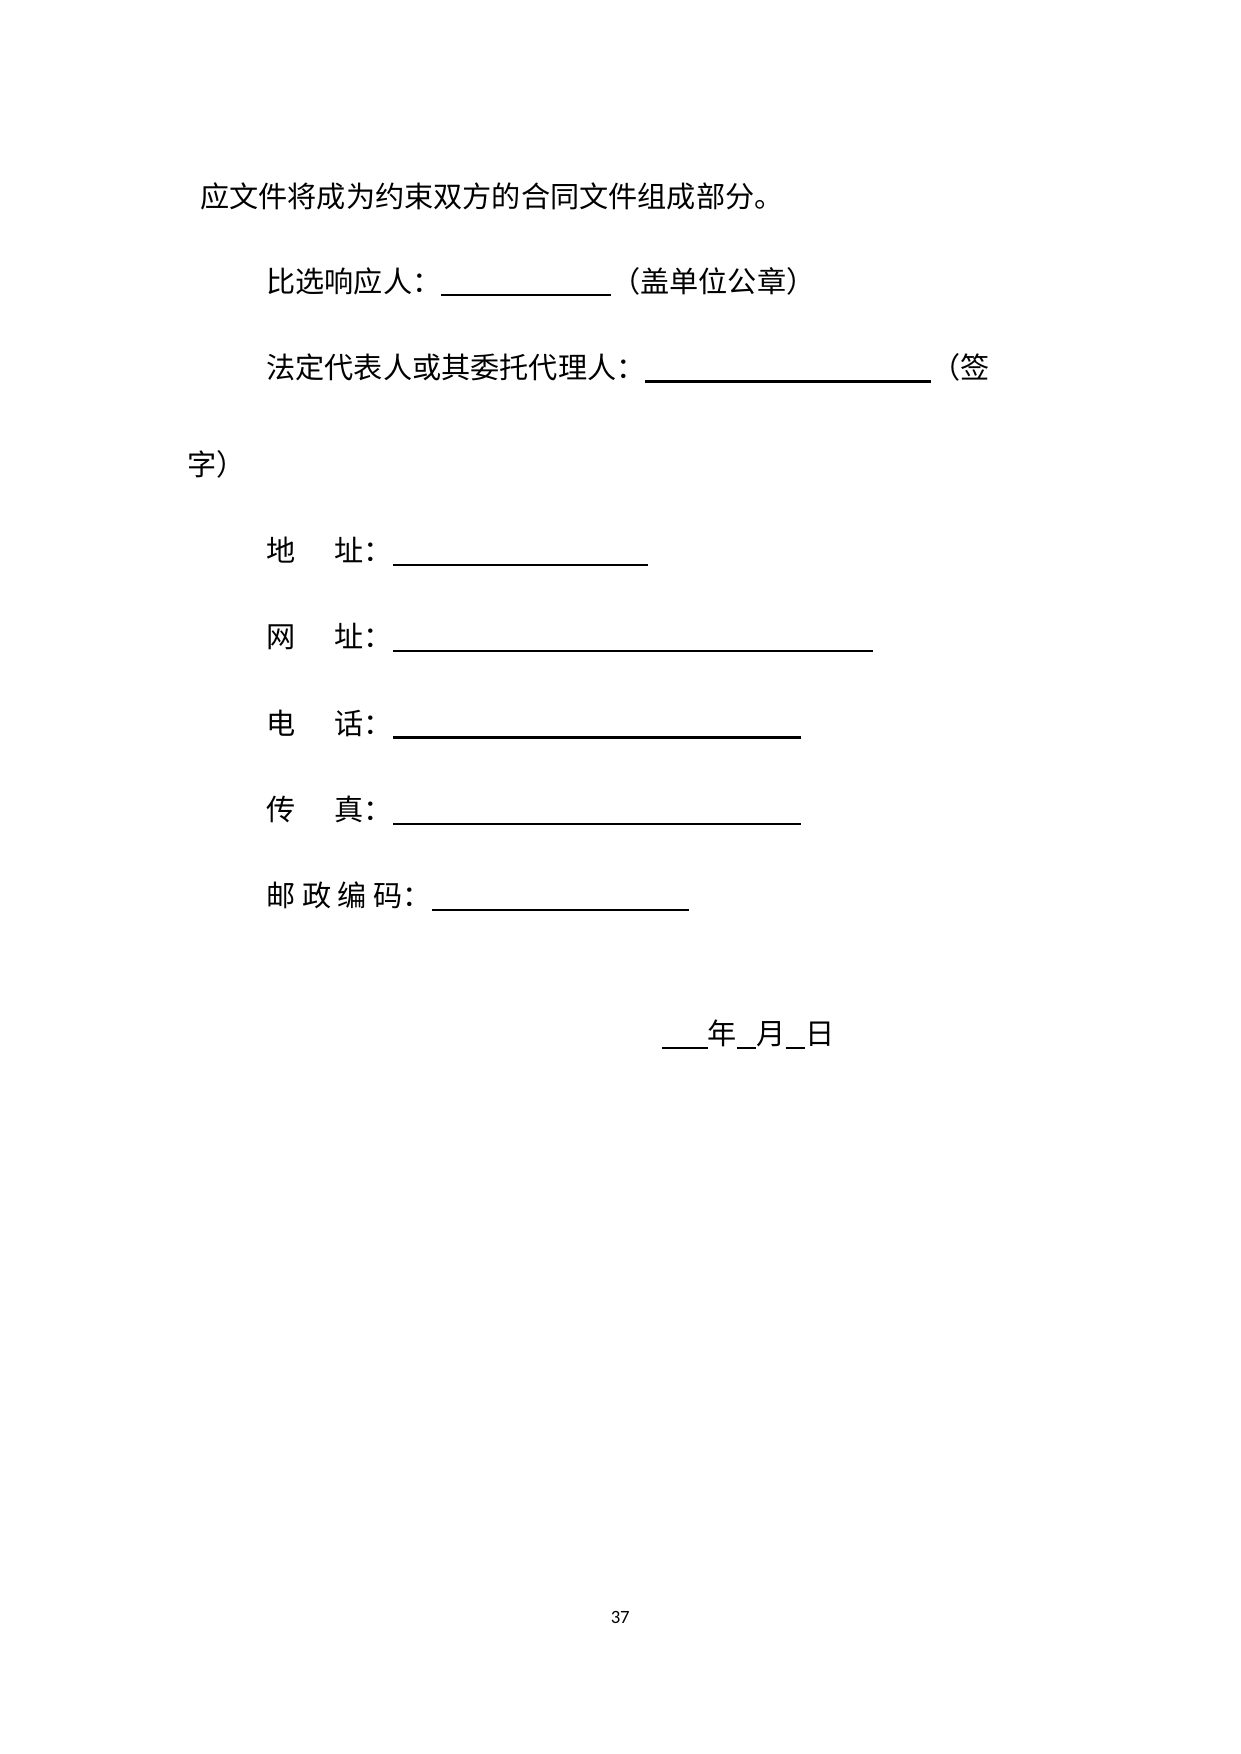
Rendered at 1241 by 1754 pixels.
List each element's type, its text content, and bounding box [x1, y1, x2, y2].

text 地 址： [187, 517, 1031, 582]
text 年 月 日 [312, 999, 1055, 1064]
text 法定代表人或其委托代理人： （签字） [187, 333, 1031, 495]
text 邮 政 编 码： [187, 861, 1031, 926]
text 比选响应人： （盖单位公章） [187, 247, 1031, 312]
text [200, 162, 1054, 227]
text 传 真： [187, 775, 1031, 840]
text 网 址： [187, 603, 1031, 668]
text 电 话： [187, 689, 1031, 754]
